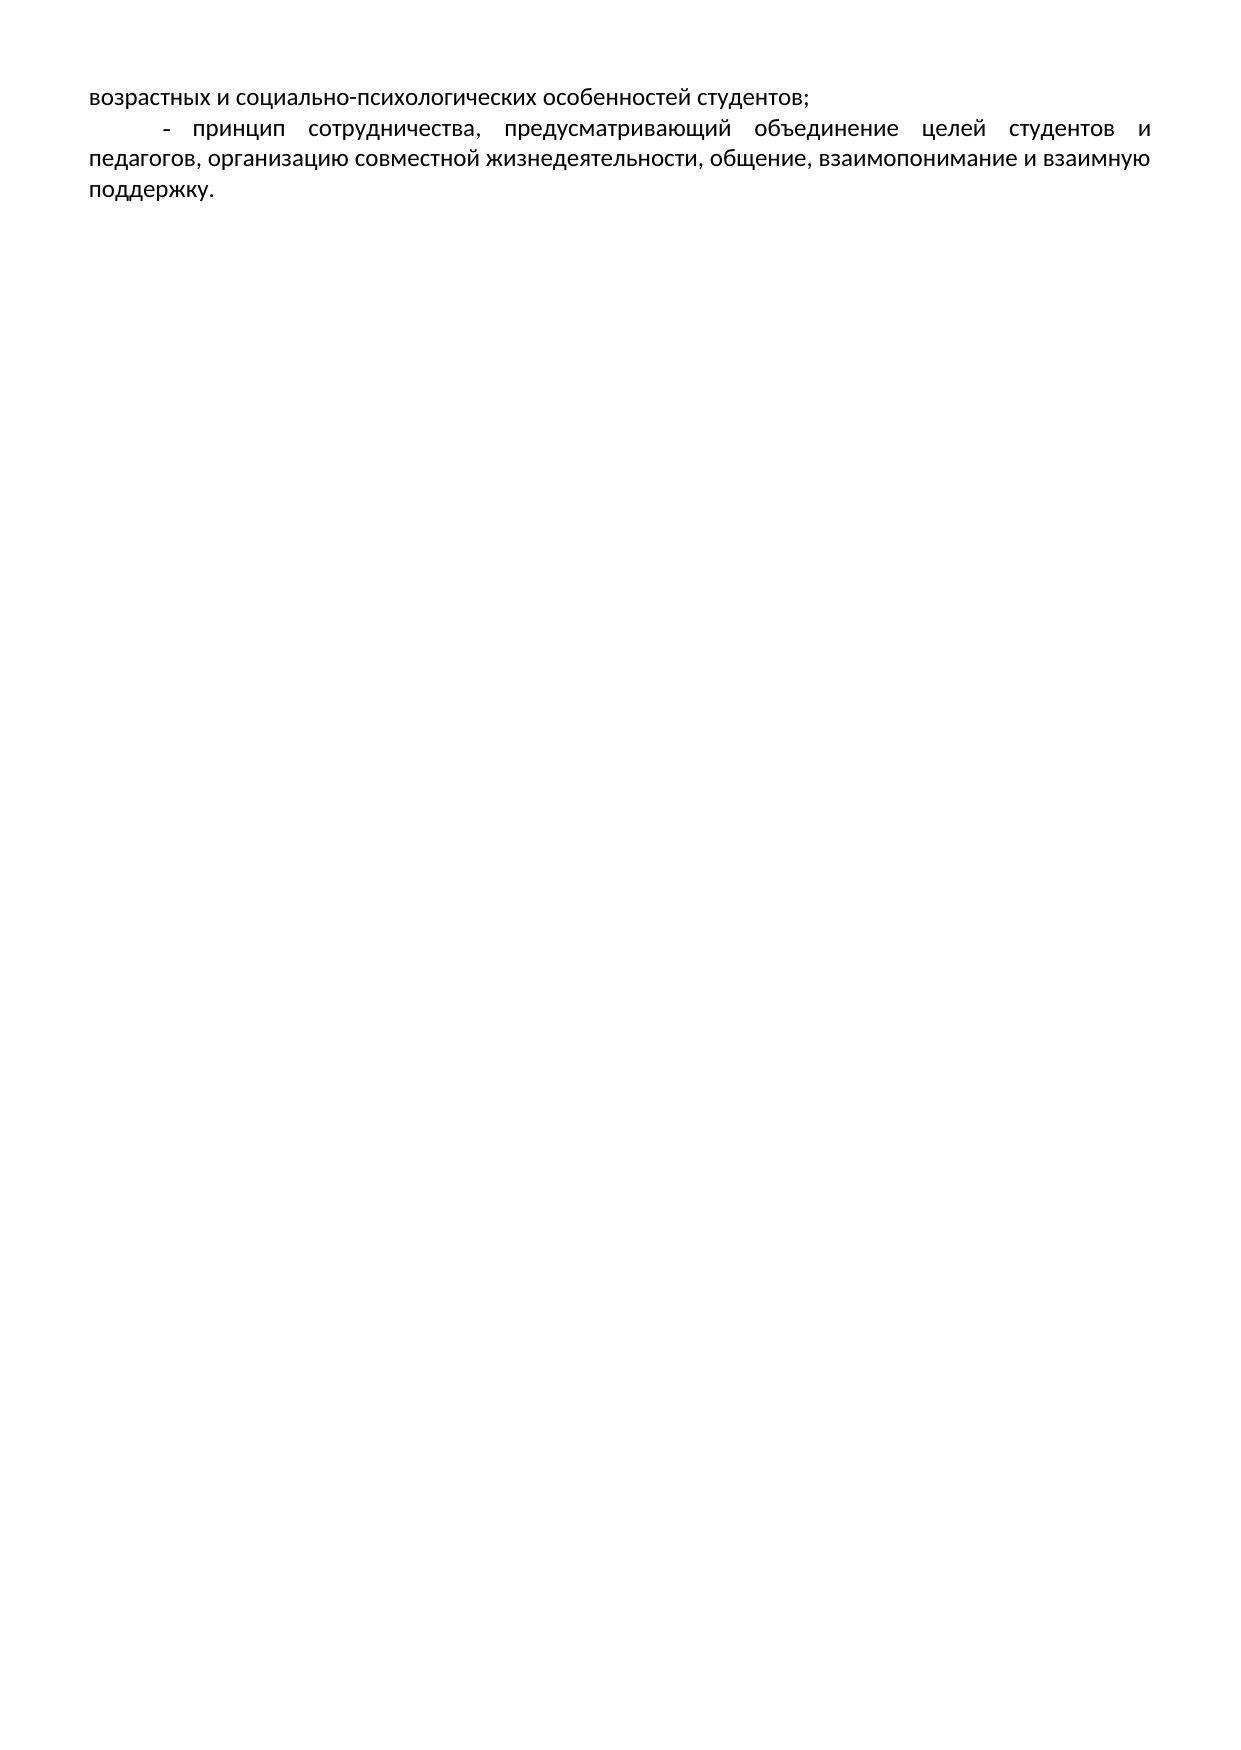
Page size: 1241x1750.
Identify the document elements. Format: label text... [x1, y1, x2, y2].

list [89, 81, 1151, 112]
list принцип сотрудничества, предусматривающий объединение целей студентов и педагогов, организацию совместной жизнедеятельности, общение, взаимопонимание и взаимную поддержку. [89, 112, 1151, 203]
